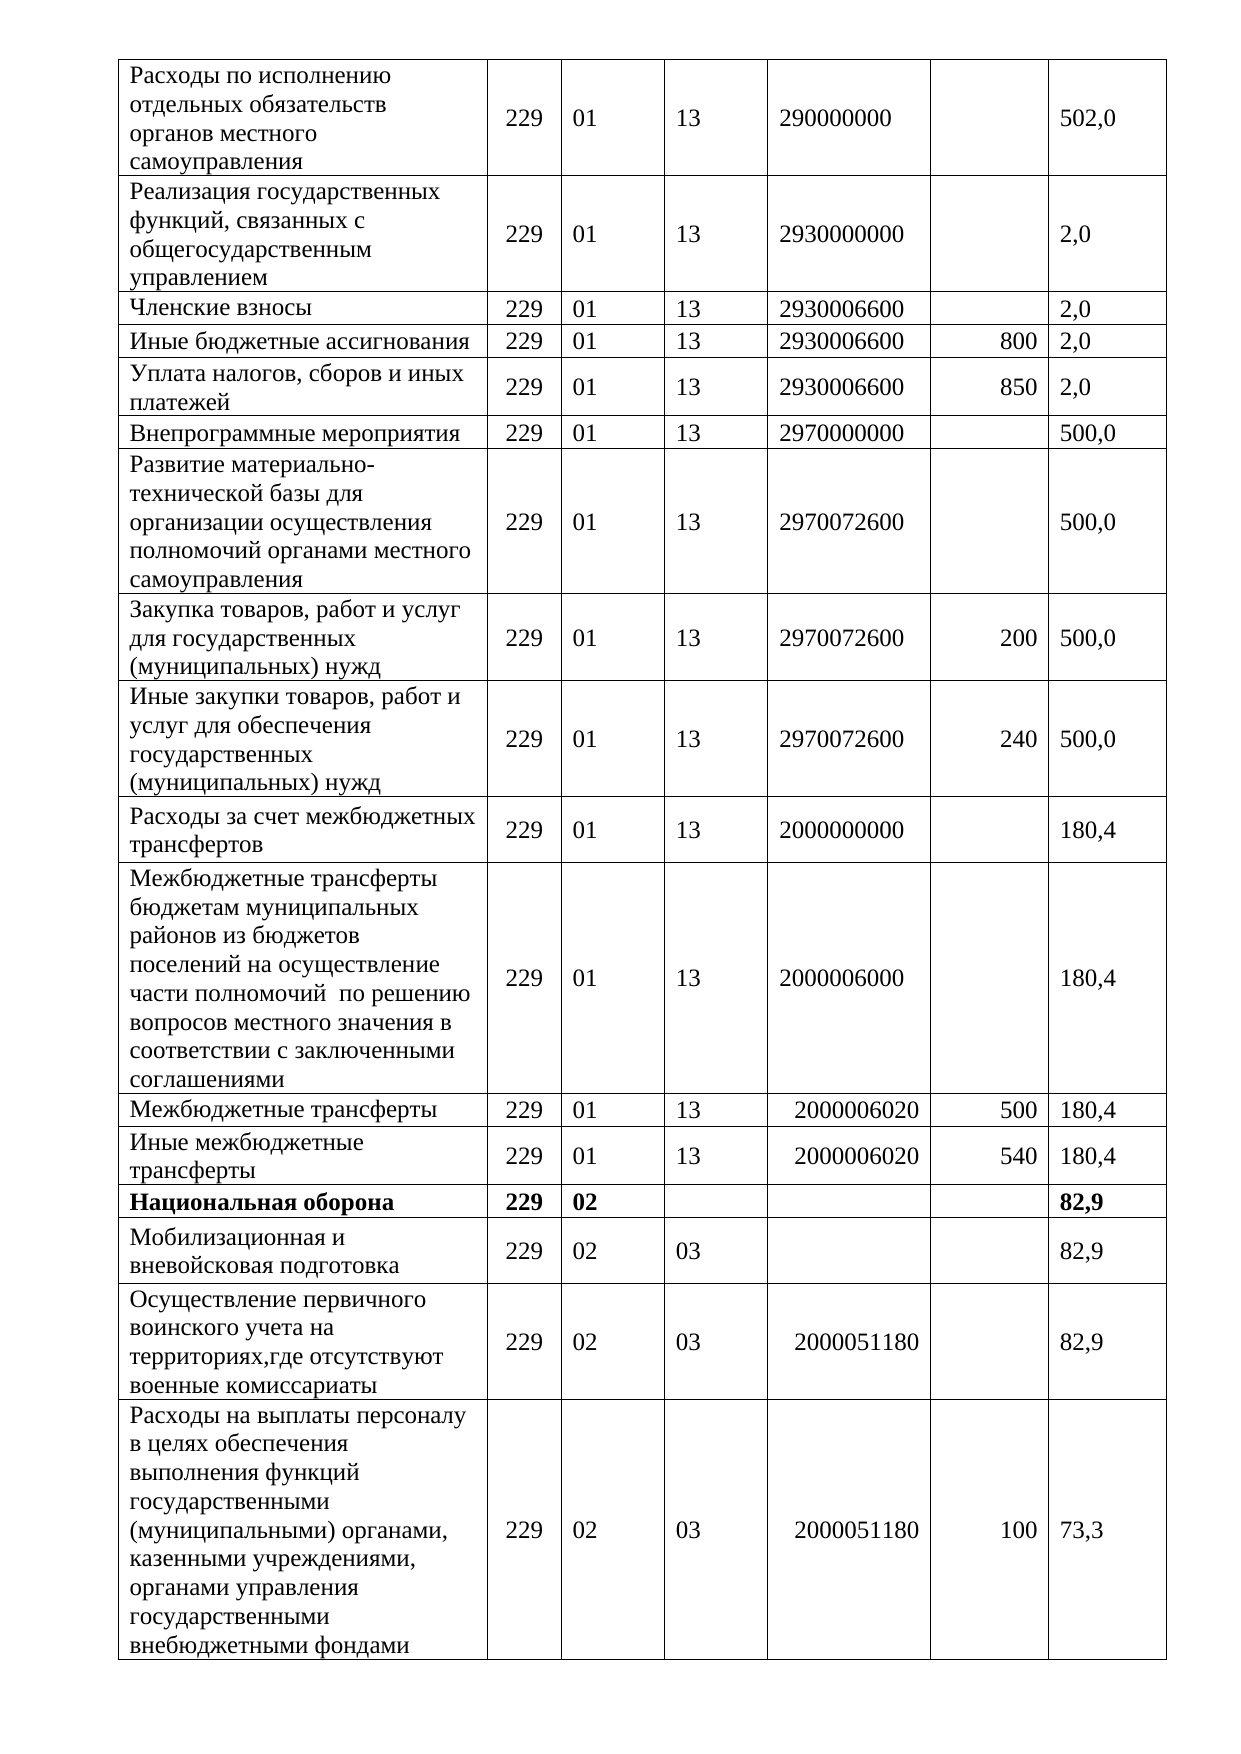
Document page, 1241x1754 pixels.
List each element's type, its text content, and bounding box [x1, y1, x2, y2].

table_cell 2000051180 [768, 1400, 930, 1658]
table_cell 2,0 [1049, 358, 1166, 415]
table_cell 180,4 [1049, 1094, 1166, 1126]
table_cell [768, 1218, 930, 1283]
table_cell 01 [562, 416, 664, 448]
table_cell 2970000000 [768, 416, 930, 448]
table_cell 01 [562, 176, 664, 291]
table_cell 229 [488, 797, 561, 862]
table_cell 200 [931, 594, 1048, 680]
table_cell Межбюджетные трансферты [119, 1094, 487, 1126]
table_cell 02 [562, 1284, 664, 1399]
table_cell 01 [562, 325, 664, 357]
table_cell 13 [665, 176, 767, 291]
table_cell 2970072600 [768, 594, 930, 680]
table_cell 2930006600 [768, 325, 930, 357]
table_cell Иные бюджетные ассигнования [119, 325, 487, 357]
table_cell [768, 1185, 930, 1217]
table_cell Иные закупки товаров, работ и услуг для обеспечения государственных (муниципальных) нужд [119, 681, 487, 796]
table_cell 229 [488, 416, 561, 448]
table_cell [931, 292, 1048, 324]
table_cell 229 [488, 1400, 561, 1658]
table_cell 02 [562, 1185, 664, 1217]
table_cell 2930000000 [768, 176, 930, 291]
table_cell 229 [488, 1127, 561, 1184]
table_cell 82,9 [1049, 1218, 1166, 1283]
table_cell 229 [488, 1218, 561, 1283]
table_cell Реализация государственных функций, связанных с общегосударственным управлением [119, 176, 487, 291]
table_cell 229 [488, 176, 561, 291]
table_cell 800 [931, 325, 1048, 357]
table_cell Расходы за счет межбюджетных трансфертов [119, 797, 487, 862]
table_cell 01 [562, 292, 664, 324]
table_cell Внепрограммные мероприятия [119, 416, 487, 448]
table_cell 01 [562, 594, 664, 680]
table_cell 01 [562, 1094, 664, 1126]
table_cell 02 [562, 1218, 664, 1283]
table_cell [931, 60, 1048, 175]
table_cell 229 [488, 863, 561, 1093]
table_cell 03 [665, 1218, 767, 1283]
table_cell 2000006000 [768, 863, 930, 1093]
table_cell 2930006600 [768, 292, 930, 324]
table_cell 01 [562, 681, 664, 796]
table_cell [931, 176, 1048, 291]
table_cell [931, 1185, 1048, 1217]
table_cell [665, 1185, 767, 1217]
table_cell 2970072600 [768, 449, 930, 593]
table_cell 01 [562, 797, 664, 862]
table_cell Уплата налогов, сборов и иных платежей [119, 358, 487, 415]
table_cell 13 [665, 863, 767, 1093]
table_cell 229 [488, 292, 561, 324]
table_cell Развитие материально-технической базы для организации осуществления полномочий органами местного самоуправления [119, 449, 487, 593]
table_cell [931, 1284, 1048, 1399]
table_cell 2000051180 [768, 1284, 930, 1399]
table_cell [931, 797, 1048, 862]
table_cell 13 [665, 1127, 767, 1184]
table_cell [931, 416, 1048, 448]
table_cell 502,0 [1049, 60, 1166, 175]
table_cell 500,0 [1049, 681, 1166, 796]
table_cell 01 [562, 60, 664, 175]
table_cell 2000006020 [768, 1127, 930, 1184]
table_cell Межбюджетные трансферты бюджетам муниципальных районов из бюджетов поселений на осуществление части полномочий по решению вопросов местного значения в соответствии с заключенными соглашениями [119, 863, 487, 1093]
table_cell 100 [931, 1400, 1048, 1658]
table_cell 2930006600 [768, 358, 930, 415]
table_cell 229 [488, 681, 561, 796]
table_cell [931, 449, 1048, 593]
table_cell 229 [488, 358, 561, 415]
table_cell 01 [562, 449, 664, 593]
table_cell 240 [931, 681, 1048, 796]
table_cell 229 [488, 325, 561, 357]
table_cell 540 [931, 1127, 1048, 1184]
table_cell Расходы по исполнению отдельных обязательств органов местного самоуправления [119, 60, 487, 175]
table_cell Осуществление первичного воинского учета на территориях,где отсутствуют военные комиссариаты [119, 1284, 487, 1399]
table_cell Национальная оборона [119, 1185, 487, 1217]
table_cell 290000000 [768, 60, 930, 175]
table_cell 180,4 [1049, 863, 1166, 1093]
table_cell 2,0 [1049, 325, 1166, 357]
table_cell 13 [665, 1094, 767, 1126]
table_cell 13 [665, 681, 767, 796]
table_cell 13 [665, 292, 767, 324]
table_cell 01 [562, 863, 664, 1093]
table_cell 13 [665, 358, 767, 415]
table_cell 2000006020 [768, 1094, 930, 1126]
table_cell Членские взносы [119, 292, 487, 324]
table_cell 13 [665, 325, 767, 357]
table_cell 03 [665, 1284, 767, 1399]
table_cell [931, 1218, 1048, 1283]
table_cell 500,0 [1049, 594, 1166, 680]
table_cell 13 [665, 60, 767, 175]
table_cell 2,0 [1049, 176, 1166, 291]
table_cell 13 [665, 416, 767, 448]
table_cell 01 [562, 358, 664, 415]
table_cell 229 [488, 1094, 561, 1126]
table_cell 82,9 [1049, 1284, 1166, 1399]
table_cell 180,4 [1049, 797, 1166, 862]
table_cell 500,0 [1049, 416, 1166, 448]
table_cell 02 [562, 1400, 664, 1658]
table_cell 13 [665, 449, 767, 593]
table_cell 13 [665, 594, 767, 680]
table_cell 2970072600 [768, 681, 930, 796]
table_cell 229 [488, 594, 561, 680]
table_cell 229 [488, 60, 561, 175]
table_cell 500 [931, 1094, 1048, 1126]
table_cell [931, 863, 1048, 1093]
table_cell 03 [665, 1400, 767, 1658]
table_cell Закупка товаров, работ и услуг для государственных (муниципальных) нужд [119, 594, 487, 680]
table_cell 2000000000 [768, 797, 930, 862]
table_cell 82,9 [1049, 1185, 1166, 1217]
table_cell Расходы на выплаты персоналу в целях обеспечения выполнения функций государственными (муниципальными) органами, казенными учреждениями, органами управления государственными внебюджетными фондами [119, 1400, 487, 1658]
table_cell 73,3 [1049, 1400, 1166, 1658]
table_cell 850 [931, 358, 1048, 415]
table_cell Иные межбюджетные трансферты [119, 1127, 487, 1184]
table_cell Мобилизационная и вневойсковая подготовка [119, 1218, 487, 1283]
table_cell 500,0 [1049, 449, 1166, 593]
table_cell 01 [562, 1127, 664, 1184]
table_cell 229 [488, 1284, 561, 1399]
table_cell 13 [665, 797, 767, 862]
table_cell 229 [488, 1185, 561, 1217]
table_cell 2,0 [1049, 292, 1166, 324]
table_cell 180,4 [1049, 1127, 1166, 1184]
table_cell 229 [488, 449, 561, 593]
